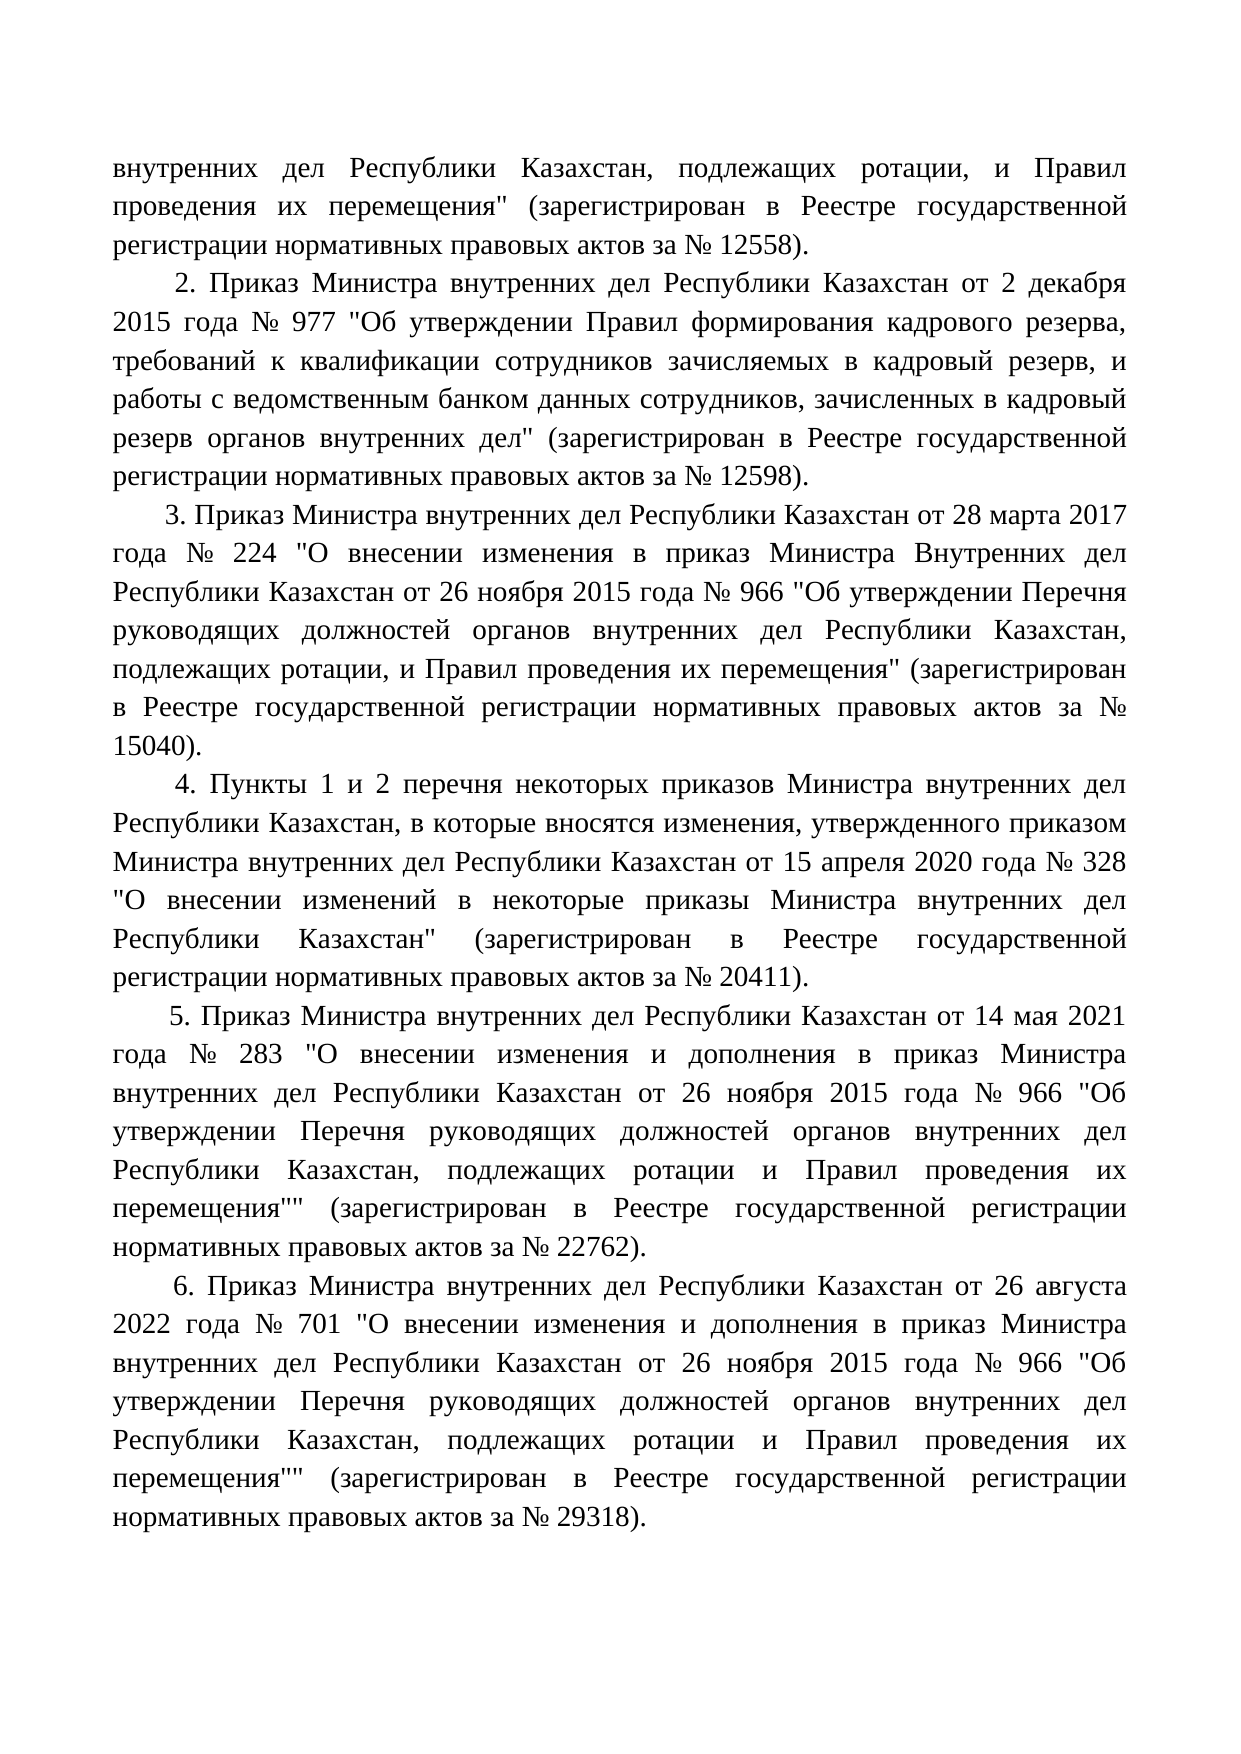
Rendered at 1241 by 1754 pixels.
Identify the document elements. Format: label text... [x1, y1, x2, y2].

text 6. Приказ Министра внутренних дел Республики Казахстан от 26 августа 2022 года № 701 "О внесении изменения и дополнения в приказ Министра внутренних дел Республики Казахстан от 26 ноября 2015 года № 966 "Об утверждении Перечня руководящих должностей органов внутренних дел Республики Казахстан, подлежащих ротации и Правил проведения их перемещения"" (зарегистрирован в Реестре государственной регистрации нормативных правовых актов за № 29318). [112, 1268, 1128, 1532]
text 5. Приказ Министра внутренних дел Республики Казахстан от 14 мая 2021 года № 283 "О внесении изменения и дополнения в приказ Министра внутренних дел Республики Казахстан от 26 ноября 2015 года № 966 "Об утверждении Перечня руководящих должностей органов внутренних дел Республики Казахстан, подлежащих ротации и Правил проведения их перемещения"" (зарегистрирован в Реестре государственной регистрации нормативных правовых актов за № 22762). [112, 998, 1128, 1263]
text 3. Приказ Министра внутренних дел Республики Казахстан от 28 марта 2017 года № 224 "О внесении изменения в приказ Министра Внутренних дел Республики Казахстан от 26 ноября 2015 года № 966 "Об утверждении Перечня руководящих должностей органов внутренних дел Республики Казахстан, подлежащих ротации, и Правил проведения их перемещения" (зарегистрирован в Реестре государственной регистрации нормативных правовых актов за № 15040). [112, 497, 1128, 762]
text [112, 150, 1128, 261]
text 2. Приказ Министра внутренних дел Республики Казахстан от 2 декабря 2015 года № 977 "Об утверждении Правил формирования кадрового резерва, требований к квалификации сотрудников зачисляемых в кадровый резерв, и работы с ведомственным банком данных сотрудников, зачисленных в кадровый резерв органов внутренних дел" (зарегистрирован в Реестре государственной регистрации нормативных правовых актов за № 12598). [112, 266, 1128, 492]
text 4. Пункты 1 и 2 перечня некоторых приказов Министра внутренних дел Республики Казахстан, в которые вносятся изменения, утвержденного приказом Министра внутренних дел Республики Казахстан от 15 апреля 2020 года № 328 "О внесении изменений в некоторые приказы Министра внутренних дел Республики Казахстан" (зарегистрирован в Реестре государственной регистрации нормативных правовых актов за № 20411). [112, 767, 1128, 993]
